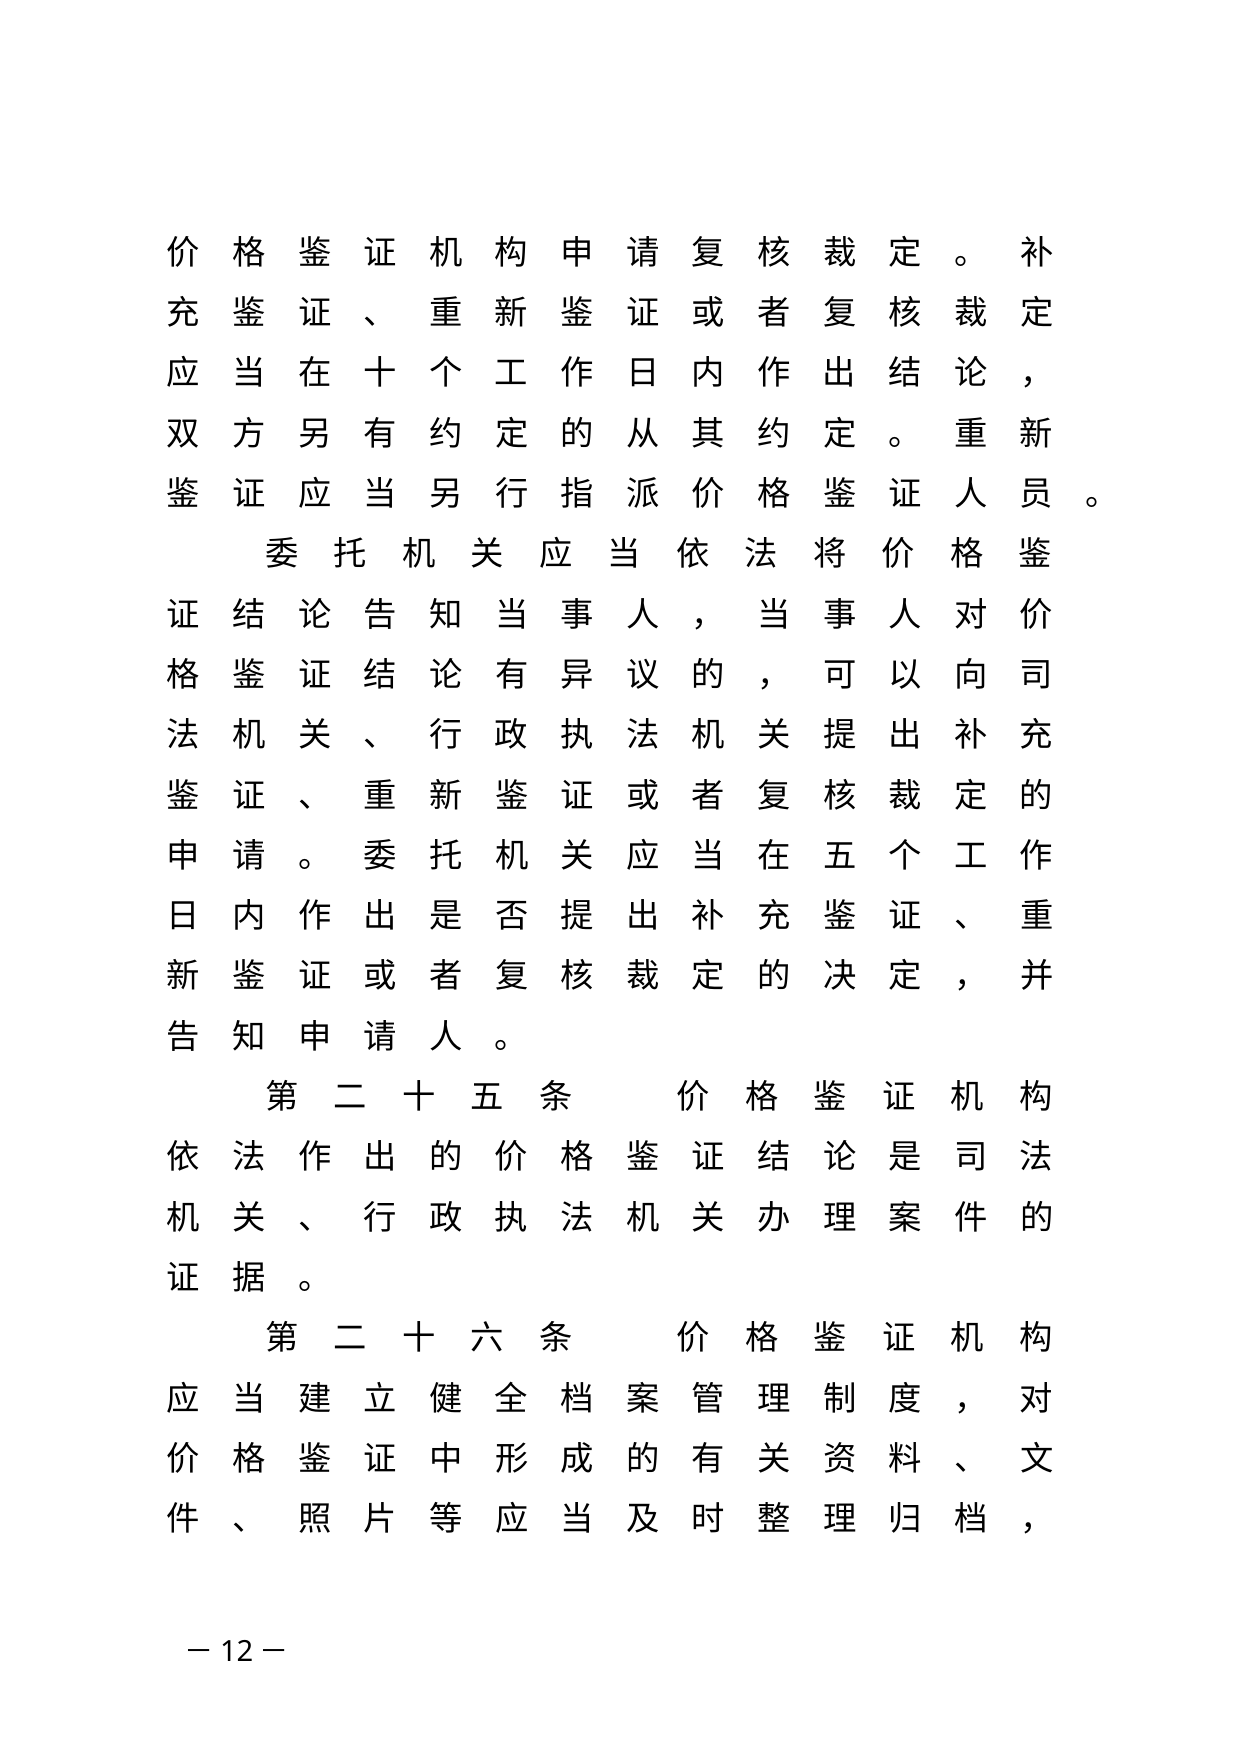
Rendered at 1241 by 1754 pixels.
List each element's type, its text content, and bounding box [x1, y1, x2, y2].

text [167, 219, 1085, 521]
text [167, 1305, 1085, 1546]
text 委托机关应当依法将价格鉴证结论告知当事人，当事人对价格鉴证结论有异议的，可以向司法机关、行政执法机关提出补充鉴证、重新鉴证或者复核裁定的申请。委托机关应当在五个工作日内作出是否提出补充鉴证、重新鉴证或者复核裁定的决定，并告知申请人。 [167, 521, 1085, 1064]
text 第二十五条 价格鉴证机构依法作出的价格鉴证结论是司法机关、行政执法机关办理案件的证据。 [167, 1064, 1085, 1305]
